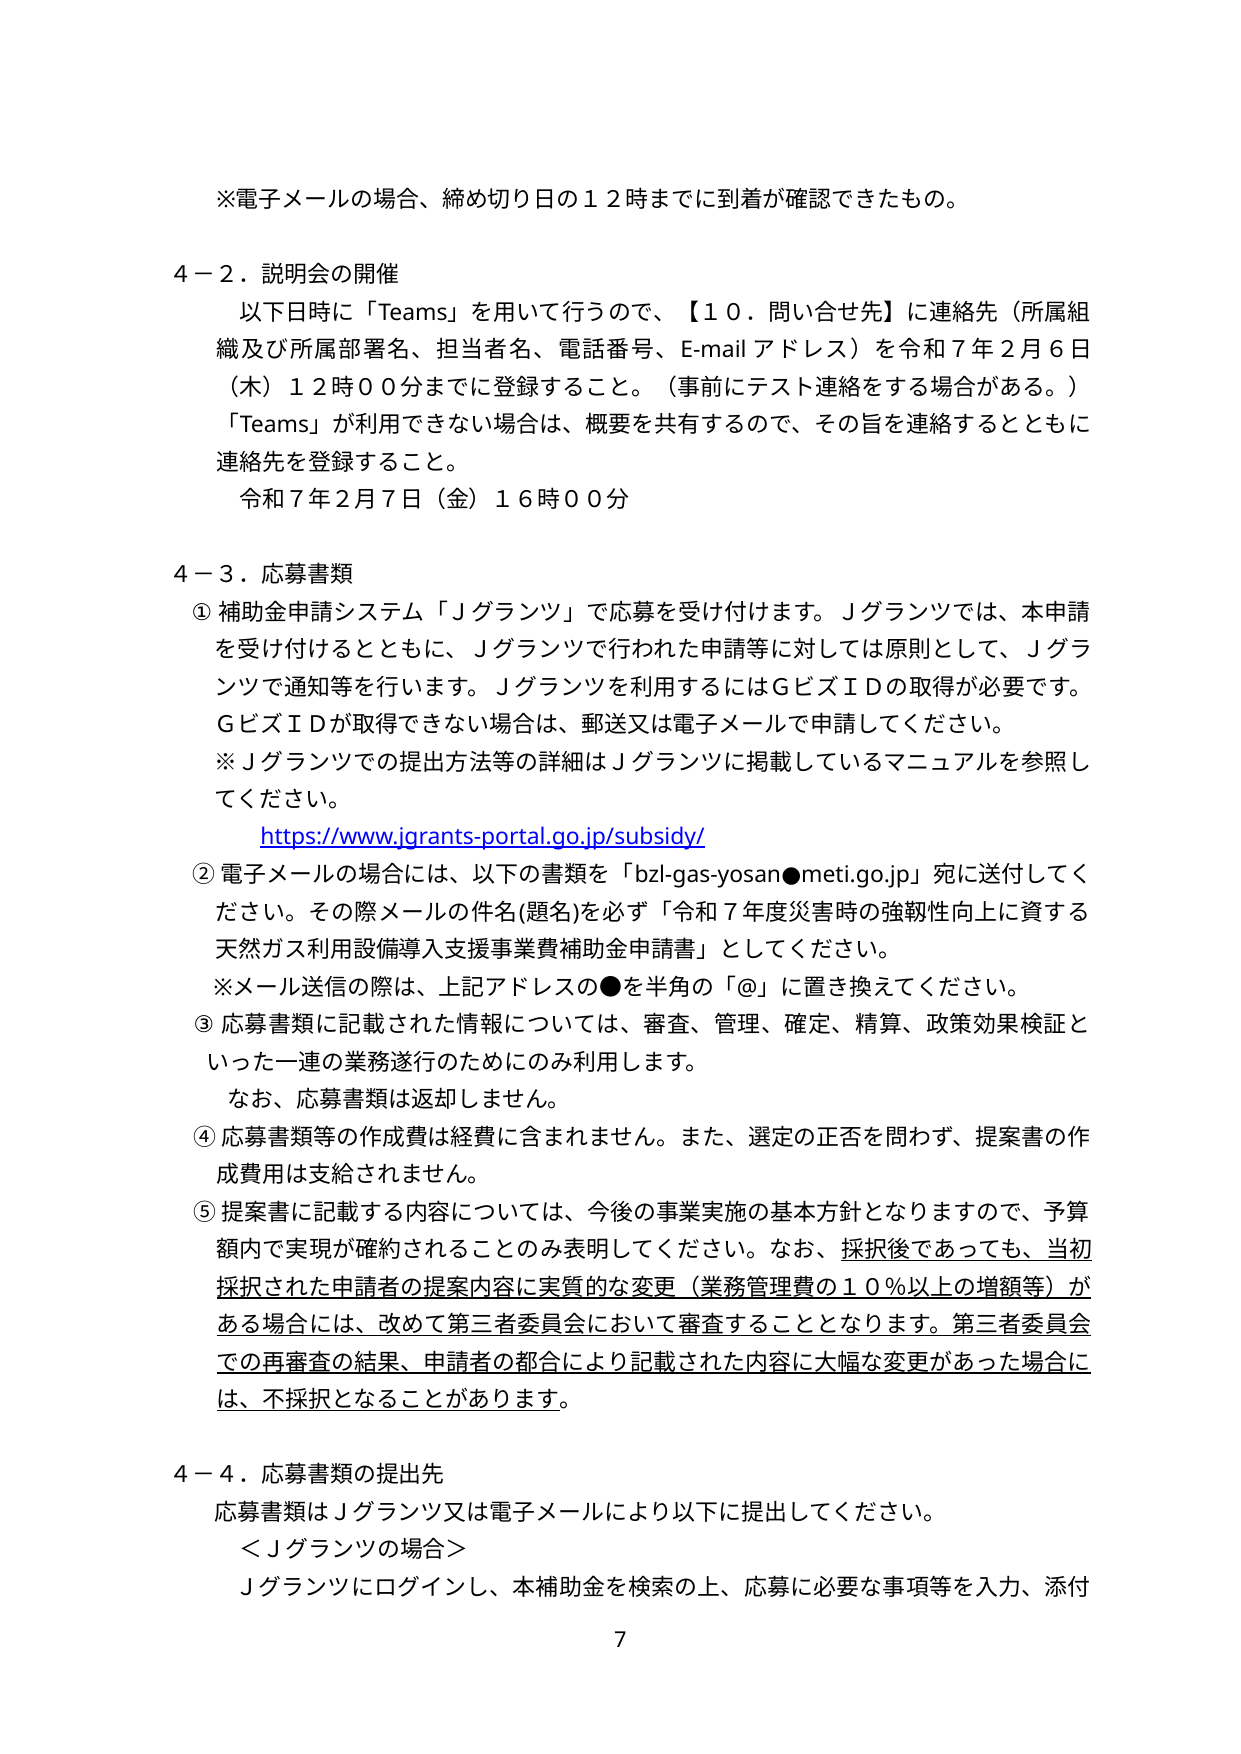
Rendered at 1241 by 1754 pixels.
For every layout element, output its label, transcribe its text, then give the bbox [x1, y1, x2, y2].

text なお、応募書類は返却しません。 [193, 1079, 1092, 1117]
text ⑤ 提案書に記載する内容については、今後の事業実施の基本方針となりますので、予算額内で実現が確約されることのみ表明してください。なお、採択後であっても、当初採択された申請者の提案内容に実質的な変更（業務管理費の１０％以上の増額等）がある場合には、改めて第三者委員会において審査することとなります。第三者委員会での再審査の結果、申請者の都合により記載された内容に大幅な変更があった場合には、不採択となることがあります。 [148, 1192, 1092, 1417]
text ４－４．応募書類の提出先 [169, 1454, 1092, 1492]
text ※電子メールの場合、締め切り日の１２時までに到着が確認できたもの。 [148, 179, 1092, 217]
text ③ 応募書類に記載された情報については、審査、管理、確定、精算、政策効果検証といった一連の業務遂行のためにのみ利用します。 [193, 1004, 1092, 1079]
text ※メール送信の際は、上記アドレスの●を半角の「@」に置き換えてください。 [213, 967, 1092, 1004]
text 以下日時に「Teams」を用いて行うので、【１０．問い合せ先】に連絡先（所属組織及び所属部署名、担当者名、電話番号、E-mailアドレス）を令和７年２月６日（木）１２時００分までに登録すること。（事前にテスト連絡をする場合がある。）「Teams」が利用できない場合は、概要を共有するので、その旨を連絡するとともに連絡先を登録すること。 [217, 292, 1092, 479]
text ② 電子メールの場合には、以下の書類を「bzl-gas-yosan●meti.go.jp」宛に送付してください。その際メールの件名(題名)を必ず「令和７年度災害時の強靱性向上に資する天然ガス利用設備導入支援事業費補助金申請書」としてください。 [169, 854, 1092, 967]
text 令和７年２月７日（金）１６時００分 [217, 479, 1092, 517]
text 応募書類はＪグランツ又は電子メールにより以下に提出してください。 [191, 1492, 1092, 1529]
text ④ 応募書類等の作成費は経費に含まれません。また、選定の正否を問わず、提案書の作成費用は支給されません。 [148, 1117, 1092, 1192]
text https://www.jgrants-portal.go.jp/subsidy/ [191, 817, 1092, 854]
text ① 補助金申請システム「Ｊグランツ」で応募を受け付けます。Ｊグランツでは、本申請を受け付けるとともに、Ｊグランツで行われた申請等に対しては原則として、Ｊグランツで通知等を行います。Ｊグランツを利用するにはＧビズＩＤの取得が必要です。ＧビズＩＤが取得できない場合は、郵送又は電子メールで申請してください。 [191, 592, 1092, 742]
text ※Ｊグランツでの提出方法等の詳細はＪグランツに掲載しているマニュアルを参照してください。 [191, 742, 1092, 817]
text ４－２．説明会の開催 [169, 254, 1092, 292]
text ＜Ｊグランツの場合＞ [148, 1529, 1092, 1567]
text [235, 1567, 1092, 1604]
text ４－３．応募書類 [169, 554, 1092, 592]
